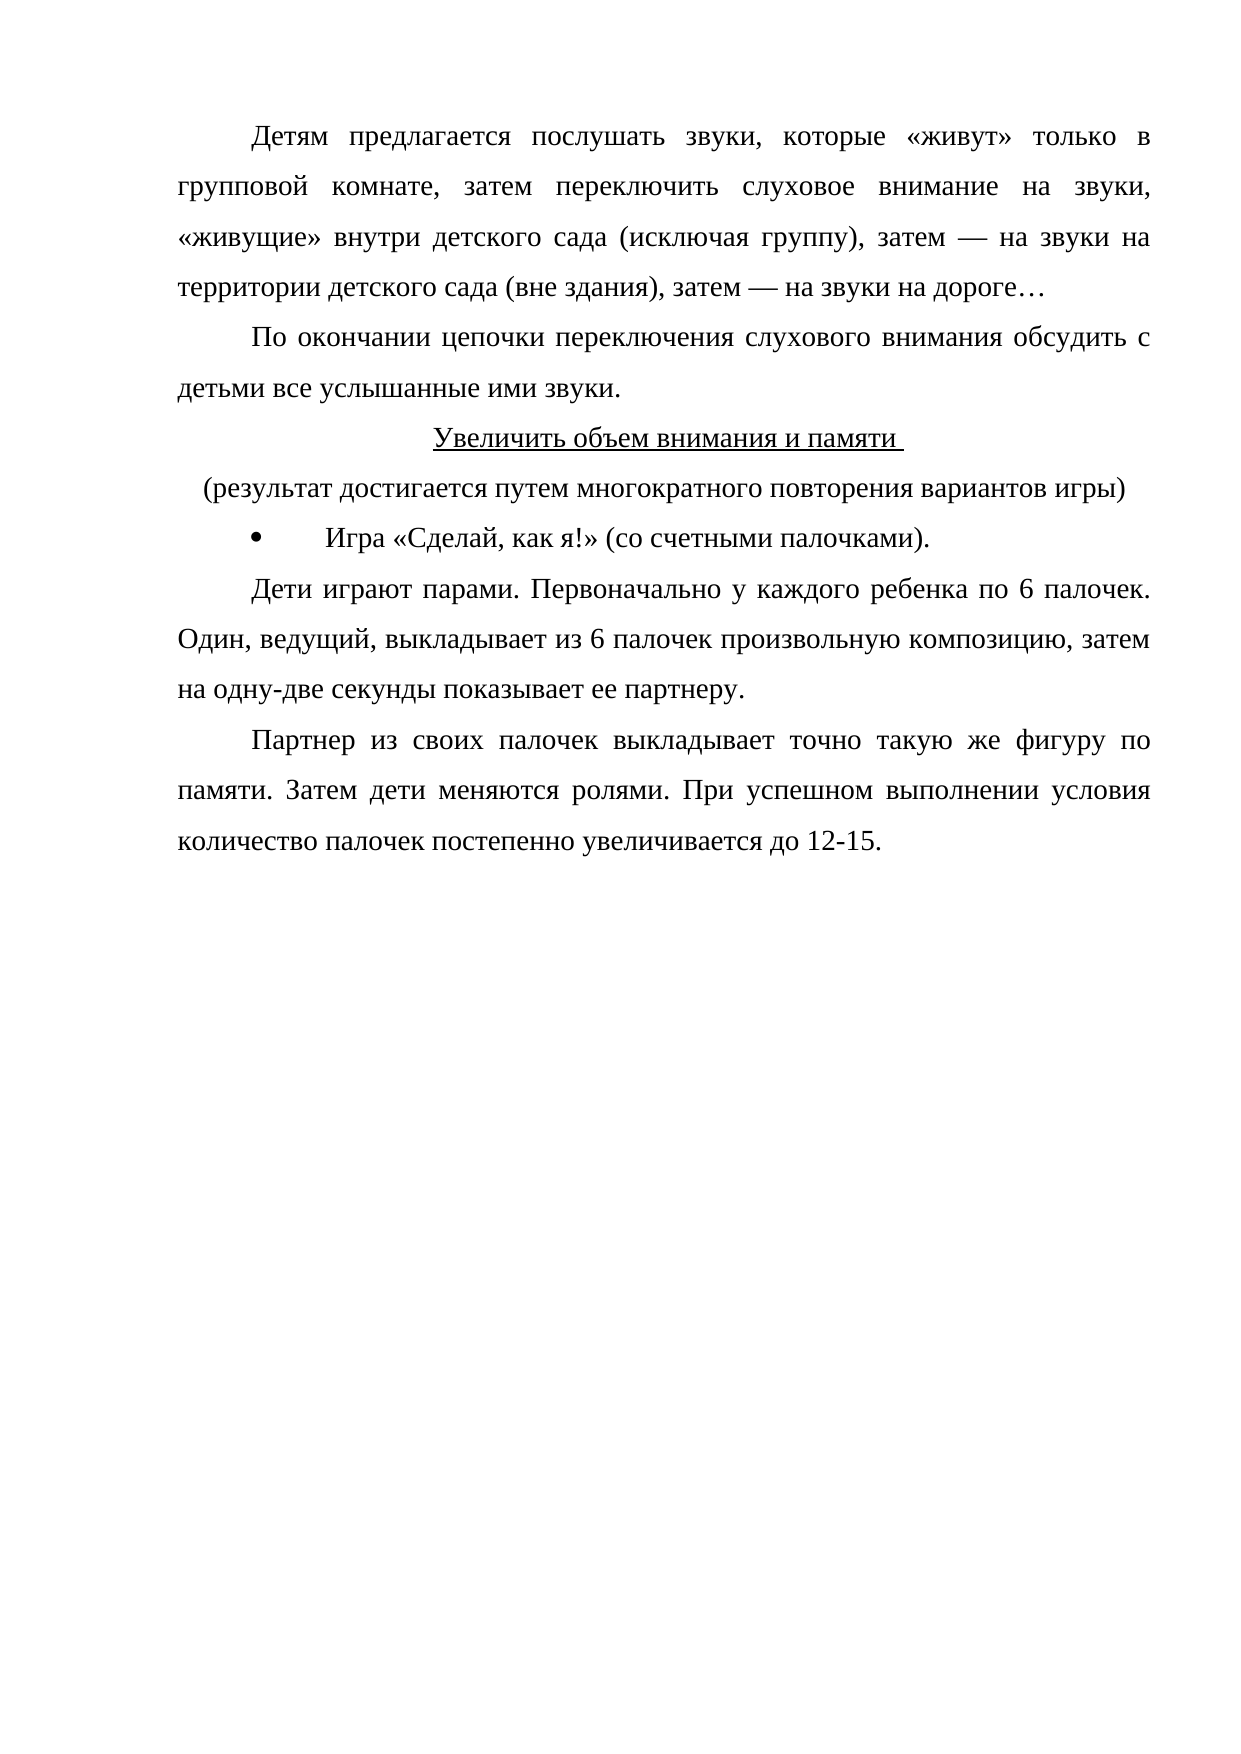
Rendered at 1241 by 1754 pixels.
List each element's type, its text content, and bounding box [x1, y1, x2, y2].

text Увеличить объем внимания и памяти [177, 420, 1152, 453]
text (результат достигается путем многократного повторения вариантов игры) [177, 470, 1152, 504]
list Игра «Сделай, как я!» (со счетными палочками). [177, 521, 1152, 554]
text По окончании цепочки переключения слухового внимания обсудить с детьми все услышанные ими звуки. [177, 319, 1152, 403]
text Дети играют парами. Первоначально у каждого ребенка по 6 палочек. Один, ведущий, выкладывает из 6 палочек произвольную композицию, затем на одну-две секунды показывает ее партнеру. [177, 571, 1152, 705]
text Партнер из своих палочек выкладывает точно такую же фигуру по памяти. Затем дети меняются ролями. При успешном выполнении условия количество палочек постепенно увеличивается до 12-15. [177, 722, 1152, 856]
text Детям предлагается послушать звуки, которые «живут» только в групповой комнате, затем переключить слуховое внимание на звуки, «живущие» внутри детского сада (исключая группу), затем — на звуки на территории детского сада (вне здания), затем — на звуки на дороге… [177, 118, 1152, 303]
